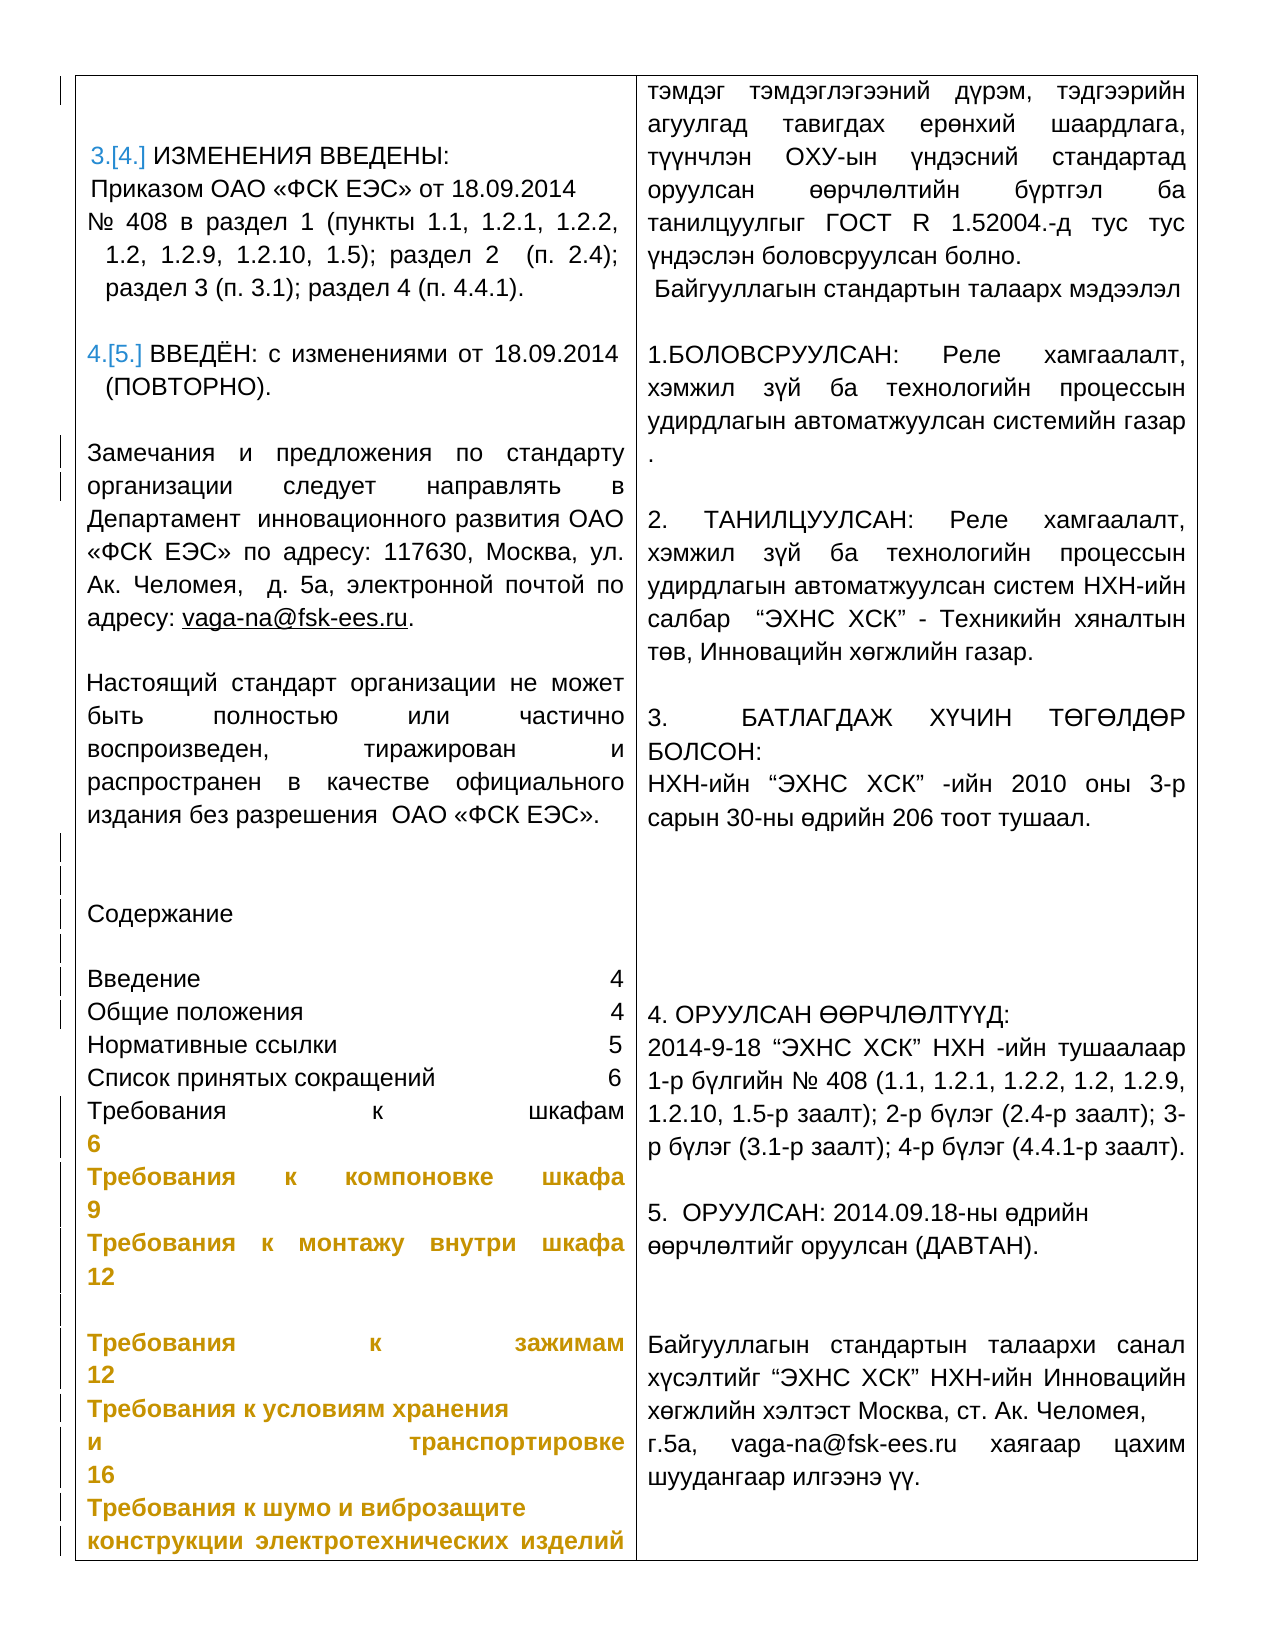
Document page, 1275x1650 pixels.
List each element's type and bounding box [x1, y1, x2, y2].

table_header [76, 76, 636, 1560]
table_header [637, 76, 1197, 1560]
